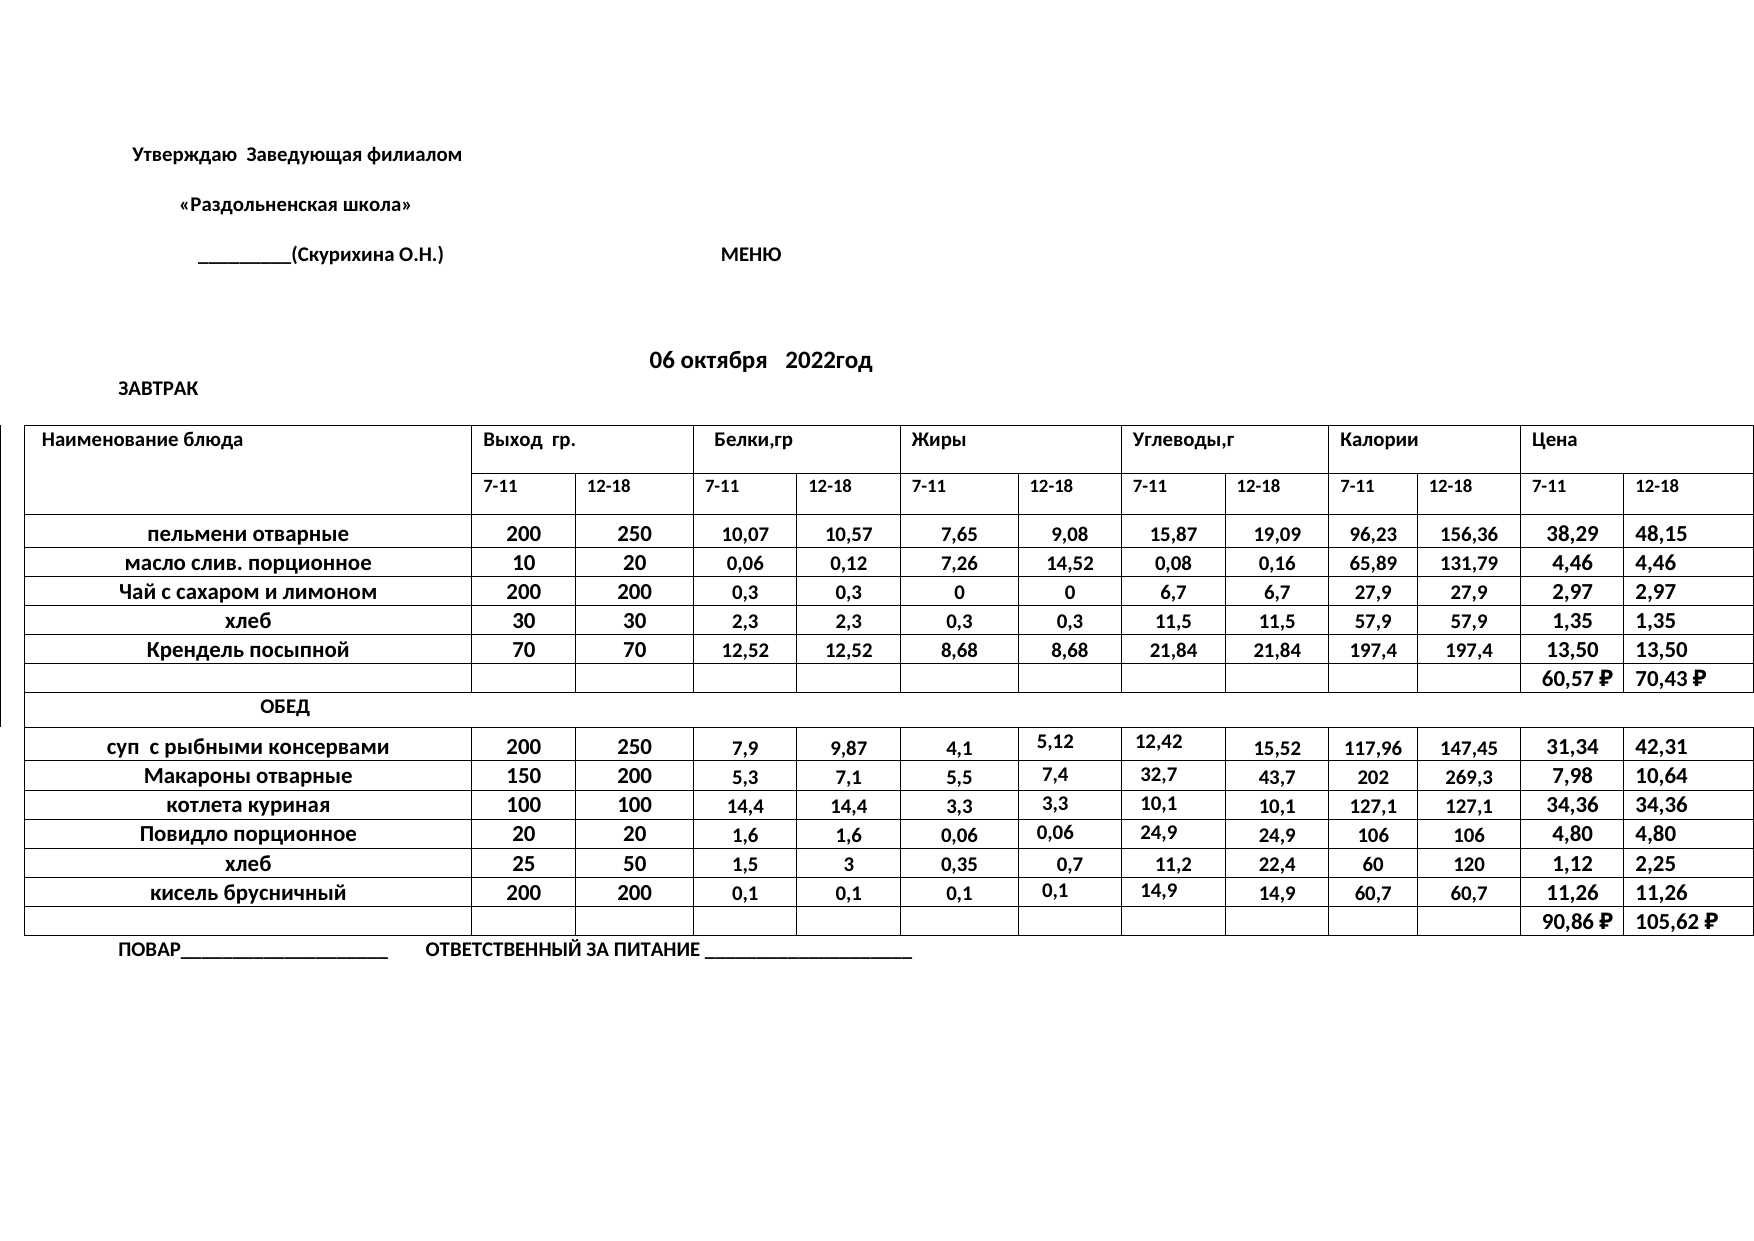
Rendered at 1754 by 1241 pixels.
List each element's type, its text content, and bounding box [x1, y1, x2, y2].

table_cell 70 [576, 635, 693, 663]
table_cell 250 [576, 515, 693, 547]
table_cell 4,80 [1521, 820, 1623, 848]
table_cell [472, 664, 575, 692]
table_cell 4,80 [1624, 820, 1753, 848]
table_cell 9,08 [1019, 515, 1121, 547]
table_header Цена [1521, 426, 1753, 473]
table_cell 200 [576, 878, 693, 906]
table_cell [797, 664, 900, 692]
table_cell 0,1 [901, 878, 1018, 906]
table_header [1, 425, 24, 547]
table_cell 131,79 [1418, 548, 1520, 576]
table_cell 20 [472, 820, 575, 848]
table_cell 0,1 [694, 878, 796, 906]
table_cell 105,62 ₽ [1624, 907, 1753, 935]
table_cell 15,52 [1226, 728, 1328, 760]
table_cell 14,4 [694, 791, 796, 818]
table_cell 200 [576, 577, 693, 605]
table_cell [1019, 664, 1121, 692]
table_cell 5,12 [1019, 728, 1121, 760]
table_cell 57,9 [1329, 606, 1417, 634]
table_cell [1226, 907, 1328, 935]
table_cell 2,3 [694, 606, 796, 634]
table_cell [1226, 664, 1328, 692]
table_cell 0 [901, 577, 1018, 605]
table_cell 25 [472, 849, 575, 877]
table_cell 269,3 [1418, 761, 1520, 789]
table_cell 70,43 ₽ [1624, 664, 1753, 692]
table_header Углеводы,г [1122, 426, 1328, 473]
table_cell 202 [1329, 761, 1417, 789]
table_header Выход гр. [472, 426, 693, 473]
table_cell 90,86 ₽ [1521, 907, 1623, 935]
table_cell 13,50 [1521, 635, 1623, 663]
table_cell [1019, 907, 1121, 935]
table_cell 0,7 [1019, 849, 1121, 877]
table_cell 0 [1019, 577, 1121, 605]
table_header Жиры [901, 426, 1121, 473]
table_header Калории [1329, 426, 1520, 473]
table_cell 0,06 [901, 820, 1018, 848]
table_cell 0,06 [694, 548, 796, 576]
table_cell 12-18 [1019, 474, 1121, 513]
text 06 октября 2022год [118, 344, 1636, 375]
table_cell 60,57 ₽ [1521, 664, 1623, 692]
table_cell 197,4 [1329, 635, 1417, 663]
table_cell 10 [472, 548, 575, 576]
table_cell 15,87 [1122, 515, 1225, 547]
table_cell [1, 576, 24, 727]
table_cell Макароны отварные [25, 761, 471, 789]
table_cell 12-18 [1226, 474, 1328, 513]
table_cell 0,3 [694, 577, 796, 605]
table_cell 7,98 [1521, 761, 1623, 789]
table_cell 31,34 [1521, 728, 1623, 760]
table_cell 200 [472, 577, 575, 605]
table_cell пельмени отварные [25, 515, 471, 547]
table_cell 106 [1329, 820, 1417, 848]
table_cell [1122, 907, 1225, 935]
table_cell 197,4 [1418, 635, 1520, 663]
table_header Белки,гр [694, 426, 900, 473]
table_cell кисель брусничный [25, 878, 471, 906]
table_cell 7-11 [901, 474, 1018, 513]
table_cell 200 [472, 728, 575, 760]
table_cell 14,9 [1226, 878, 1328, 906]
table_cell [797, 907, 900, 935]
table_cell 27,9 [1329, 577, 1417, 605]
table_cell [25, 907, 471, 935]
table_cell 100 [472, 791, 575, 818]
table_cell 4,46 [1624, 548, 1753, 576]
table_cell 34,36 [1624, 791, 1753, 818]
table_cell 11,5 [1226, 606, 1328, 634]
table_cell 24,9 [1122, 820, 1225, 848]
table_cell 7,4 [1019, 761, 1121, 789]
table_cell 10,1 [1122, 791, 1225, 818]
table_cell 12,42 [1122, 728, 1225, 760]
table_cell 3,3 [1019, 791, 1121, 818]
table_cell 7-11 [472, 474, 575, 513]
table_cell 117,96 [1329, 728, 1417, 760]
table_cell 0,3 [901, 606, 1018, 634]
table_cell [694, 907, 796, 935]
table_cell 10,1 [1226, 791, 1328, 818]
table_cell 11,26 [1624, 878, 1753, 906]
text Утверждаю Заведующая филиалом [118, 142, 1636, 167]
table_cell 6,7 [1122, 577, 1225, 605]
table_cell 1,6 [797, 820, 900, 848]
table_cell 127,1 [1329, 791, 1417, 818]
table_cell [472, 907, 575, 935]
table_cell 7,65 [901, 515, 1018, 547]
table_cell 22,4 [1226, 849, 1328, 877]
table_cell 12-18 [576, 474, 693, 513]
table_cell [1122, 664, 1225, 692]
table_cell 12-18 [1418, 474, 1520, 513]
table_cell 12,52 [694, 635, 796, 663]
table_cell 106 [1418, 820, 1520, 848]
table_cell 1,5 [694, 849, 796, 877]
table_cell 2,3 [797, 606, 900, 634]
table_cell 11,5 [1122, 606, 1225, 634]
table_cell 7,26 [901, 548, 1018, 576]
table_cell 1,6 [694, 820, 796, 848]
table_cell Чай с сахаром и лимоном [25, 577, 471, 605]
table_cell 32,7 [1122, 761, 1225, 789]
table_cell 10,64 [1624, 761, 1753, 789]
table_cell 0,16 [1226, 548, 1328, 576]
table_cell 11,2 [1122, 849, 1225, 877]
table_cell [576, 907, 693, 935]
table_cell 5,3 [694, 761, 796, 789]
table_cell 0,1 [1019, 878, 1121, 906]
table_cell 2,25 [1624, 849, 1753, 877]
table_cell 96,23 [1329, 515, 1417, 547]
table_cell 7-11 [1329, 474, 1417, 513]
table_cell [900, 693, 1121, 727]
table_cell [1, 547, 24, 576]
table_cell 200 [576, 761, 693, 789]
table_cell 57,9 [1418, 606, 1520, 634]
table_cell 60 [1329, 849, 1417, 877]
table_cell 8,68 [1019, 635, 1121, 663]
table_cell 2,97 [1624, 577, 1753, 605]
table_cell 42,31 [1624, 728, 1753, 760]
table_cell 127,1 [1418, 791, 1520, 818]
table_cell 0,12 [797, 548, 900, 576]
table_cell [901, 664, 1018, 692]
table_cell 24,9 [1226, 820, 1328, 848]
table_cell 7,9 [694, 728, 796, 760]
text «Раздольненская школа» [118, 192, 1636, 217]
table_cell 38,29 [1521, 515, 1623, 547]
table_cell 1,35 [1521, 606, 1623, 634]
table_cell 12-18 [1624, 474, 1753, 513]
table_cell 21,84 [1226, 635, 1328, 663]
table_cell суп с рыбными консервами [25, 728, 471, 760]
table_cell 150 [472, 761, 575, 789]
table_cell 60,7 [1329, 878, 1417, 906]
table_cell [576, 664, 693, 692]
table_cell 250 [576, 728, 693, 760]
table_cell 7-11 [1521, 474, 1623, 513]
table_cell Крендель посыпной [25, 635, 471, 663]
table_cell 50 [576, 849, 693, 877]
table_cell 120 [1418, 849, 1520, 877]
text _________(Скурихина О.Н.) МЕНЮ [118, 242, 1636, 267]
table_cell [1329, 907, 1417, 935]
text ПОВАР____________________ ОТВЕТСТВЕННЫЙ ЗА ПИТАНИЕ ____________________ [118, 936, 1606, 961]
table_cell 14,9 [1122, 878, 1225, 906]
table_cell 21,84 [1122, 635, 1225, 663]
table_cell котлета куриная [25, 791, 471, 818]
table_cell 4,46 [1521, 548, 1623, 576]
table_cell хлеб [25, 606, 471, 634]
table_cell [797, 693, 900, 727]
table_cell 0,35 [901, 849, 1018, 877]
table_cell 60,7 [1418, 878, 1520, 906]
table_cell 5,5 [901, 761, 1018, 789]
table_cell 7,1 [797, 761, 900, 789]
table_cell 0,3 [797, 577, 900, 605]
table_cell масло слив. порционное [25, 548, 471, 576]
table_cell Повидло порционное [25, 820, 471, 848]
table_cell ОБЕД [25, 693, 575, 727]
table_cell 100 [576, 791, 693, 818]
table_cell 43,7 [1226, 761, 1328, 789]
table_cell [25, 664, 471, 692]
table_cell хлеб [25, 849, 471, 877]
table_cell 12,52 [797, 635, 900, 663]
table_cell 30 [472, 606, 575, 634]
table_cell 0,1 [797, 878, 900, 906]
table_cell 1,35 [1624, 606, 1753, 634]
table_cell 156,36 [1418, 515, 1520, 547]
table_cell [694, 664, 796, 692]
table_cell [901, 907, 1018, 935]
table_cell 30 [576, 606, 693, 634]
table_cell 10,07 [694, 515, 796, 547]
table_cell 20 [576, 548, 693, 576]
table_cell 3 [797, 849, 900, 877]
table_cell 27,9 [1418, 577, 1520, 605]
table_cell 9,87 [797, 728, 900, 760]
table_cell [1418, 664, 1520, 692]
table_cell 19,09 [1226, 515, 1328, 547]
table_cell 6,7 [1226, 577, 1328, 605]
table_cell 147,45 [1418, 728, 1520, 760]
table_cell [1329, 664, 1417, 692]
table_cell 34,36 [1521, 791, 1623, 818]
table_cell 65,89 [1329, 548, 1417, 576]
table_cell 3,3 [901, 791, 1018, 818]
table_cell 20 [576, 820, 693, 848]
table_cell 10,57 [797, 515, 900, 547]
table_cell 11,26 [1521, 878, 1623, 906]
table_cell 14,4 [797, 791, 900, 818]
text ЗАВТРАК [118, 375, 1636, 401]
table_cell 2,97 [1521, 577, 1623, 605]
table_cell 12-18 [797, 474, 900, 513]
table_cell 0,08 [1122, 548, 1225, 576]
table_cell 48,15 [1624, 515, 1753, 547]
table_cell 7-11 [694, 474, 796, 513]
table_cell 13,50 [1624, 635, 1753, 663]
table_cell 0,3 [1019, 606, 1121, 634]
table_cell [1418, 907, 1520, 935]
table_cell 14,52 [1019, 548, 1121, 576]
table_cell 4,1 [901, 728, 1018, 760]
table_cell [575, 693, 797, 727]
table_cell 200 [472, 878, 575, 906]
table_cell 200 [472, 515, 575, 547]
table_header Наименование блюда [25, 426, 471, 513]
table_cell 70 [472, 635, 575, 663]
table_cell 8,68 [901, 635, 1018, 663]
table_cell 1,12 [1521, 849, 1623, 877]
table_cell [1121, 693, 1249, 727]
table_cell 0,06 [1019, 820, 1121, 848]
table_cell 7-11 [1122, 474, 1225, 513]
